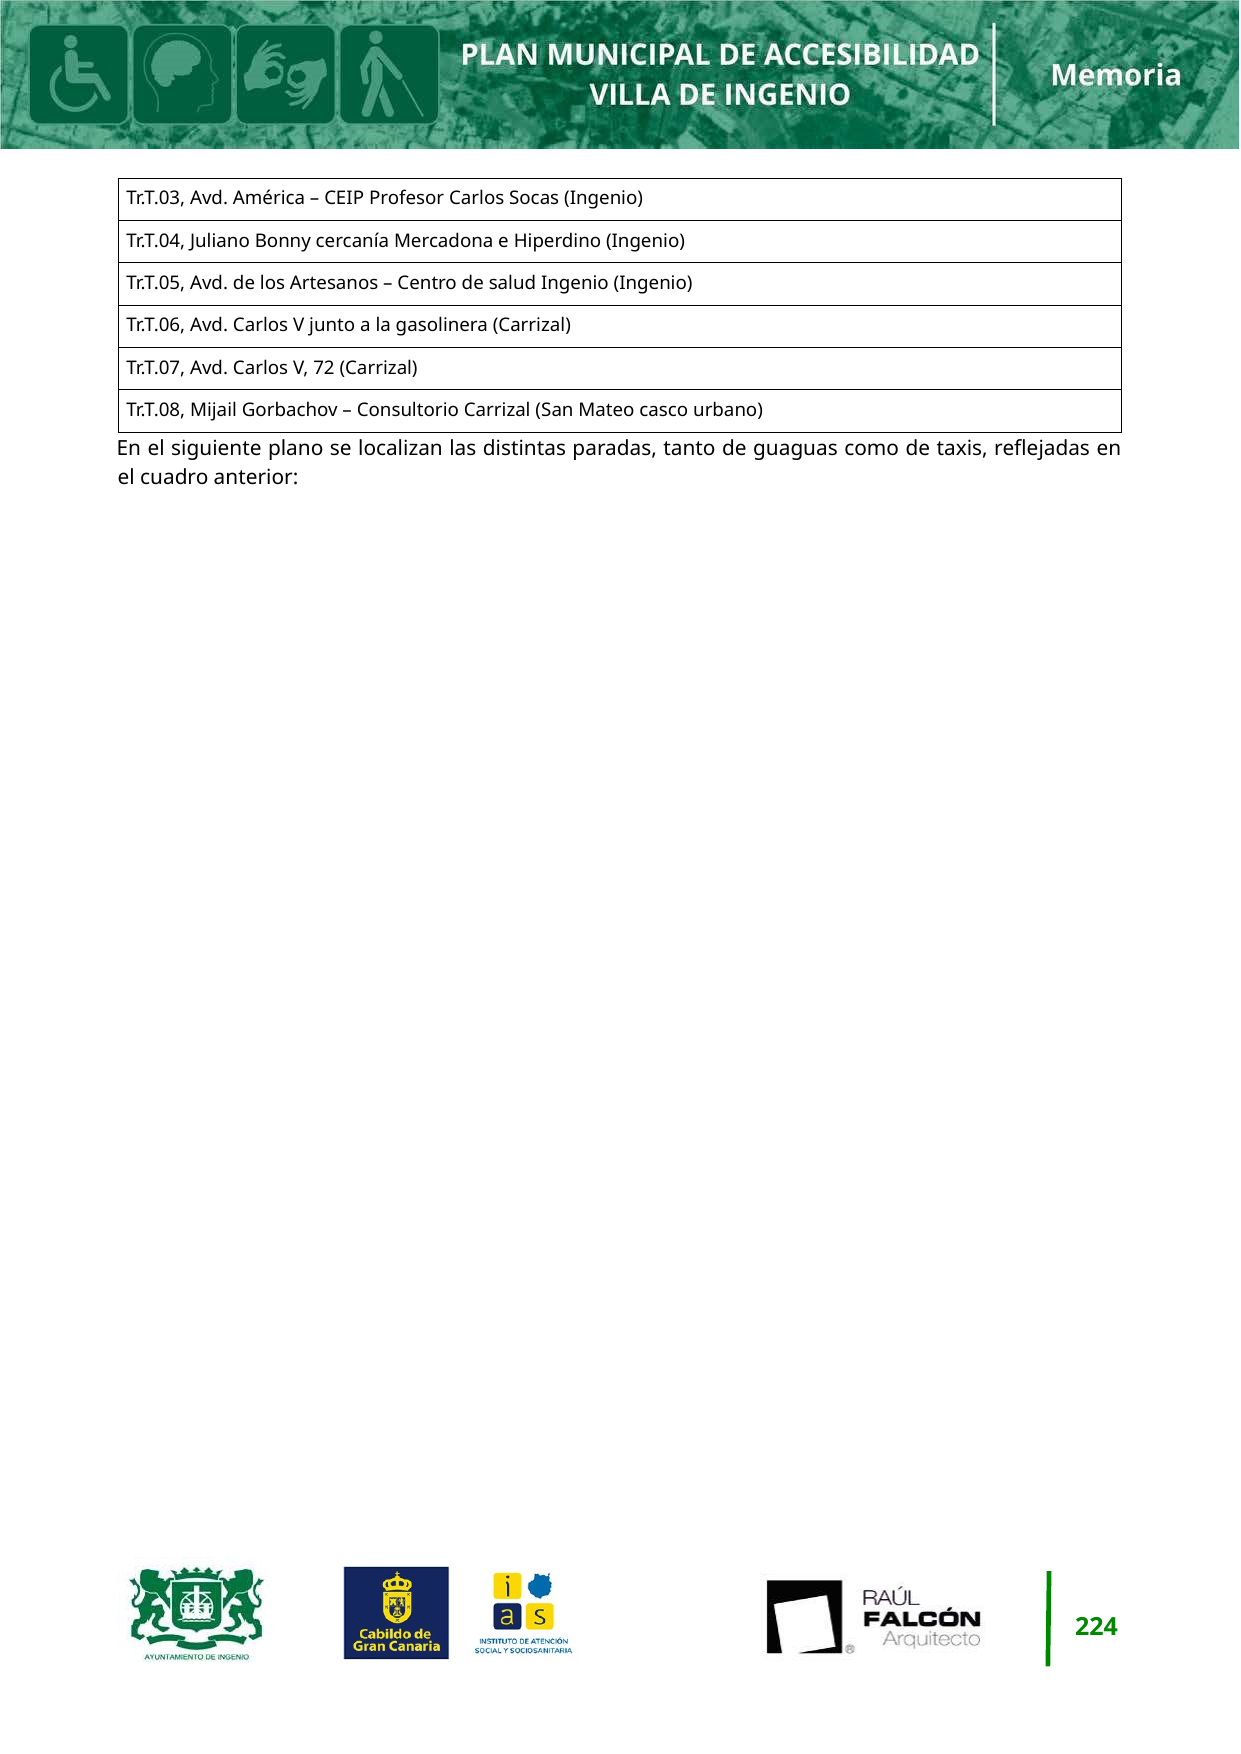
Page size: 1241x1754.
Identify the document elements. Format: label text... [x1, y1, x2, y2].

table_cell Tr.T.03, Avd. América – CEIP Profesor Carlos Socas (Ingenio) [119, 179, 1121, 220]
picture [744, 1557, 1003, 1676]
table_cell Tr.T.04, Juliano Bonny cercanía Mercadona e Hiperdino (Ingenio) [119, 221, 1121, 262]
text En el siguiente plano se localizan las distintas paradas, tanto de guaguas como de taxis, reflejadas en el cuadro anterior: [116, 433, 1123, 491]
picture [328, 1557, 589, 1668]
table_cell Tr.T.07, Avd. Carlos V, 72 (Carrizal) [119, 348, 1121, 389]
table_cell Tr.T.08, Mijail Gorbachov – Consultorio Carrizal (San Mateo casco urbano) [119, 390, 1121, 432]
table_cell Tr.T.05, Avd. de los Artesanos – Centro de salud Ingenio (Ingenio) [119, 263, 1121, 304]
picture [118, 1557, 275, 1668]
picture [0, 0, 1239, 149]
table_cell Tr.T.06, Avd. Carlos V junto a la gasolinera (Carrizal) [119, 306, 1121, 347]
